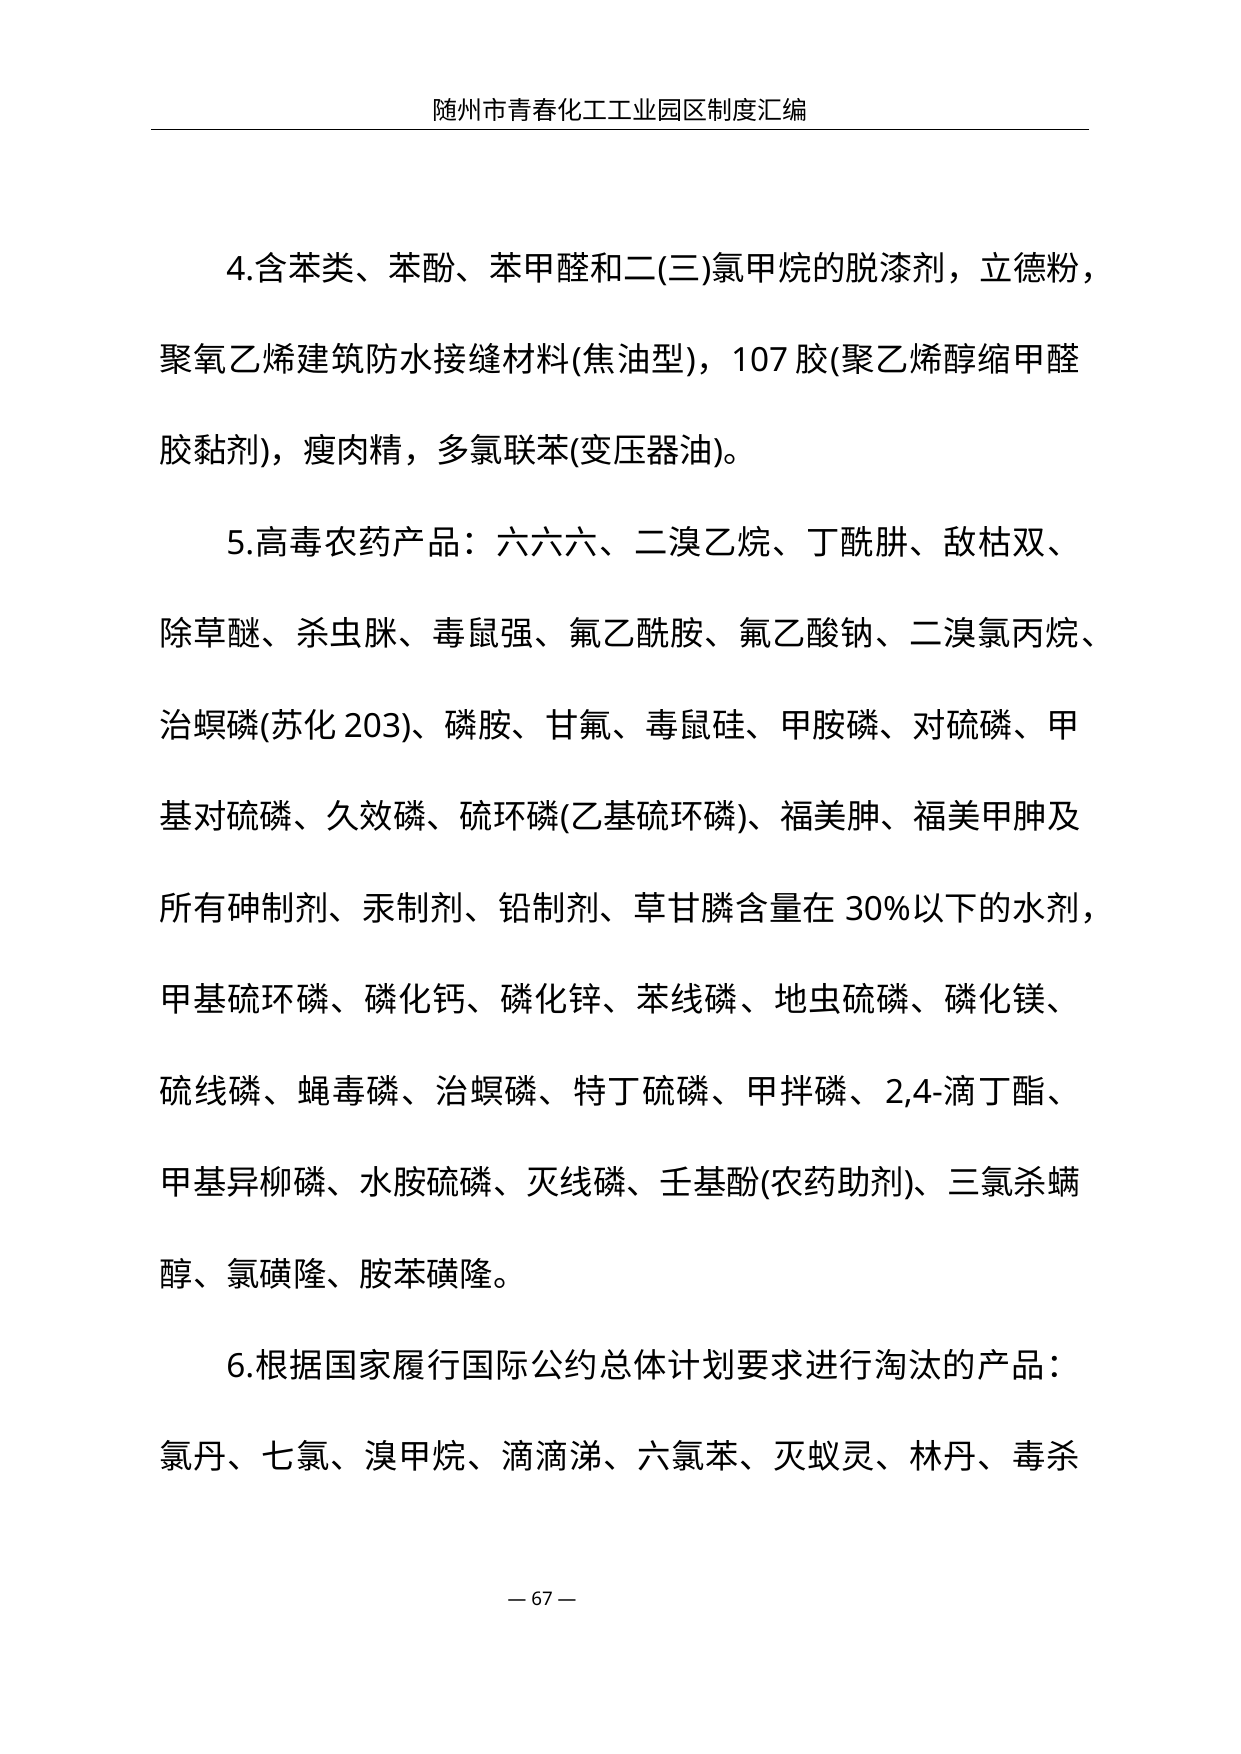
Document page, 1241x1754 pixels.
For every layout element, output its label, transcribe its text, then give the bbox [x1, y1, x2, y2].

text 4.含苯类、苯酚、苯甲醛和二(三)氯甲烷的脱漆剂，立德粉，聚氧乙烯建筑防水接缝材料(焦油型)，107胶(聚乙烯醇缩甲醛胶黏剂)，瘦肉精，多氯联苯(变压器油)。 [159, 220, 1081, 494]
text 5.高毒农药产品：六六六、二溴乙烷、丁酰肼、敌枯双、除草醚、杀虫脒、毒鼠强、氟乙酰胺、氟乙酸钠、二溴氯丙烷、治螟磷(苏化203)、磷胺、甘氟、毒鼠硅、甲胺磷、对硫磷、甲基对硫磷、久效磷、硫环磷(乙基硫环磷)、福美胂、福美甲胂及所有砷制剂、汞制剂、铅制剂、草甘膦含量在30%以下的水剂，甲基硫环磷、磷化钙、磷化锌、苯线磷、地虫硫磷、磷化镁、硫线磷、蝇毒磷、治螟磷、特丁硫磷、甲拌磷、2,4-滴丁酯、甲基异柳磷、水胺硫磷、灭线磷、壬基酚(农药助剂)、三氯杀螨醇、氯磺隆、胺苯磺隆。 [159, 494, 1081, 1317]
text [159, 1317, 1081, 1500]
